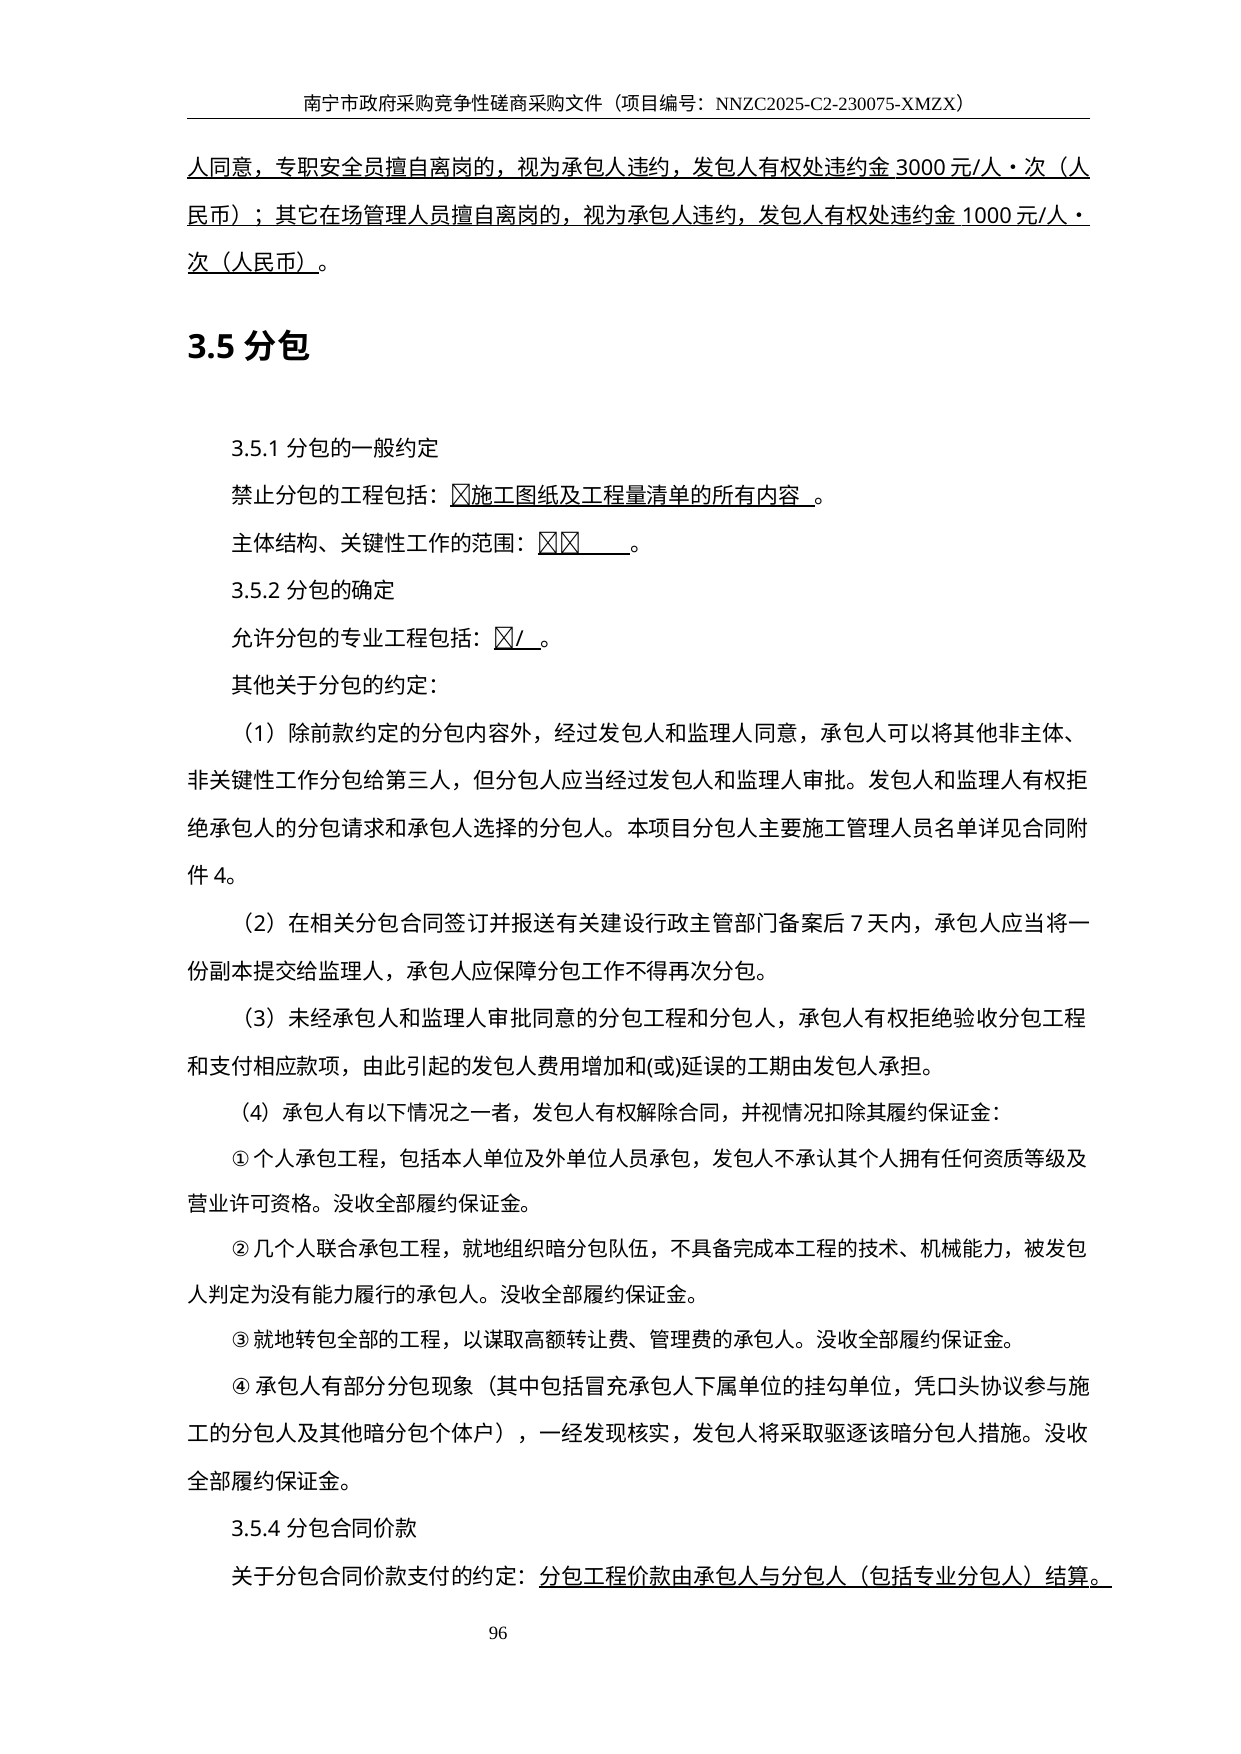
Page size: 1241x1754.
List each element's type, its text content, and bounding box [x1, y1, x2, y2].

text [187, 1559, 1090, 1591]
text ④承包人有部分分包现象（其中包括冒充承包人下属单位的挂勾单位，凭口头协议参与施工的分包人及其他暗分包个体户），一经发现核实，发包人将采取驱逐该暗分包人措施。没收全部履约保证金。 [187, 1369, 1090, 1496]
text 禁止分包的工程包括：施工图纸及工程量清单的所有内容 。 [187, 478, 1090, 510]
text （2）在相关分包合同签订并报送有关建设行政主管部门备案后7天内，承包人应当将一份副本提交给监理人，承包人应保障分包工作不得再次分包。 [187, 906, 1090, 985]
text 其他关于分包的约定： [187, 668, 1090, 700]
text （3）未经承包人和监理人审批同意的分包工程和分包人，承包人有权拒绝验收分包工程和支付相应款项，由此引起的发包人费用增加和(或)延误的工期由发包人承担。 [187, 1001, 1090, 1081]
text ①个人承包工程，包括本人单位及外单位人员承包，发包人不承认其个人拥有任何资质等级及营业许可资格。没收全部履约保证金。 [187, 1142, 1090, 1217]
text （1）除前款约定的分包内容外，经过发包人和监理人同意，承包人可以将其他非主体、非关键性工作分包给第三人，但分包人应当经过发包人和监理人审批。发包人和监理人有权拒绝承包人的分包请求和承包人选择的分包人。本项目分包人主要施工管理人员名单详见合同附件4。 [187, 716, 1090, 890]
text 3.5.2 分包的确定 [187, 573, 1090, 605]
text ②几个人联合承包工程，就地组织暗分包队伍，不具备完成本工程的技术、机械能力，被发包人判定为没有能力履行的承包人。没收全部履约保证金。 [187, 1233, 1090, 1308]
text 主体结构、关键性工作的范围： 。 [187, 526, 1090, 557]
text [187, 150, 1090, 177]
text ③就地转包全部的工程，以谋取高额转让费、管理费的承包人。没收全部履约保证金。 [187, 1323, 1090, 1354]
text 3.5.4 分包合同价款 [187, 1511, 1090, 1543]
text 允许分包的专业工程包括：/ 。 [187, 621, 1090, 653]
text 3.5.1 分包的一般约定 [187, 431, 1090, 462]
subtitle 3.5 分包 [187, 320, 1090, 368]
text （4）承包人有以下情况之一者，发包人有权解除合同，并视情况扣除其履约保证金： [187, 1096, 1090, 1127]
